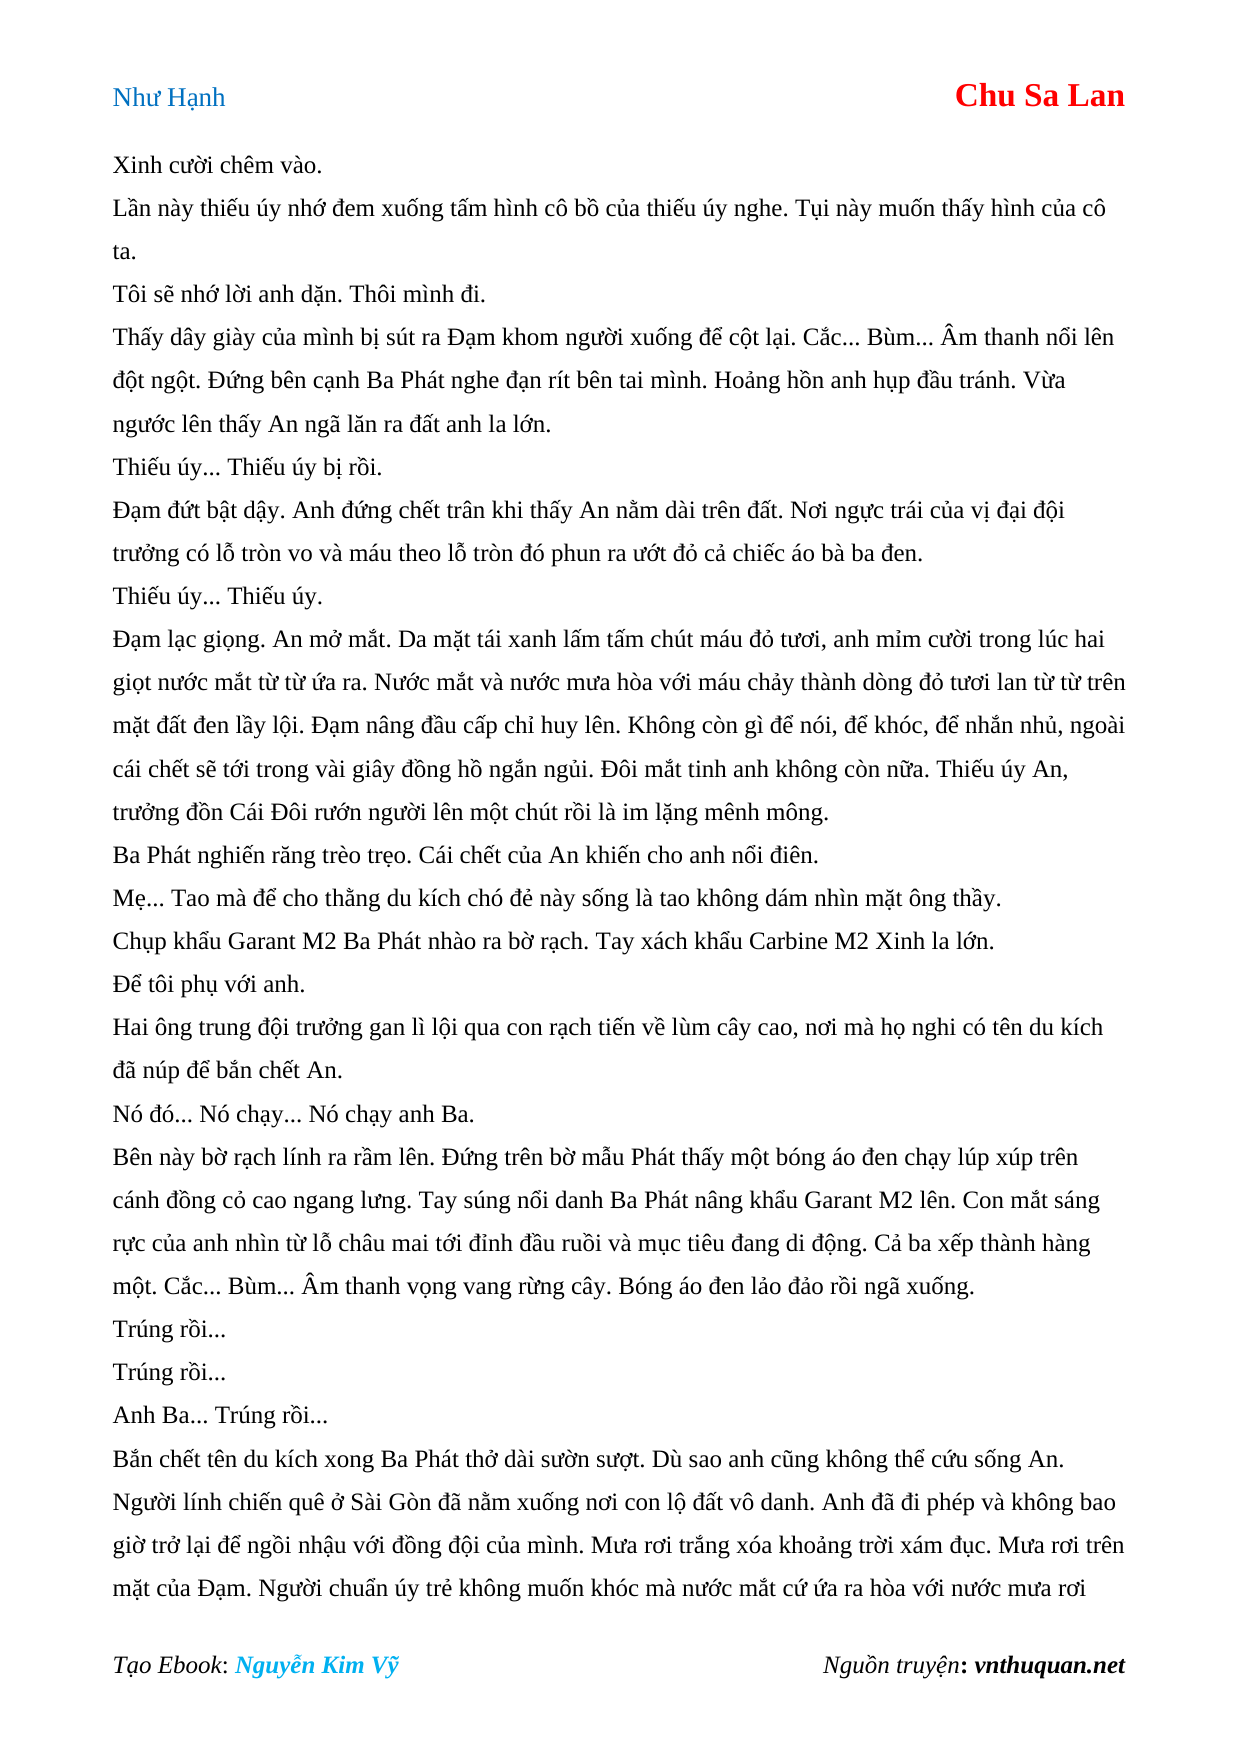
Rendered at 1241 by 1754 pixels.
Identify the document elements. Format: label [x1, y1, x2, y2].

text [112, 150, 1128, 1602]
